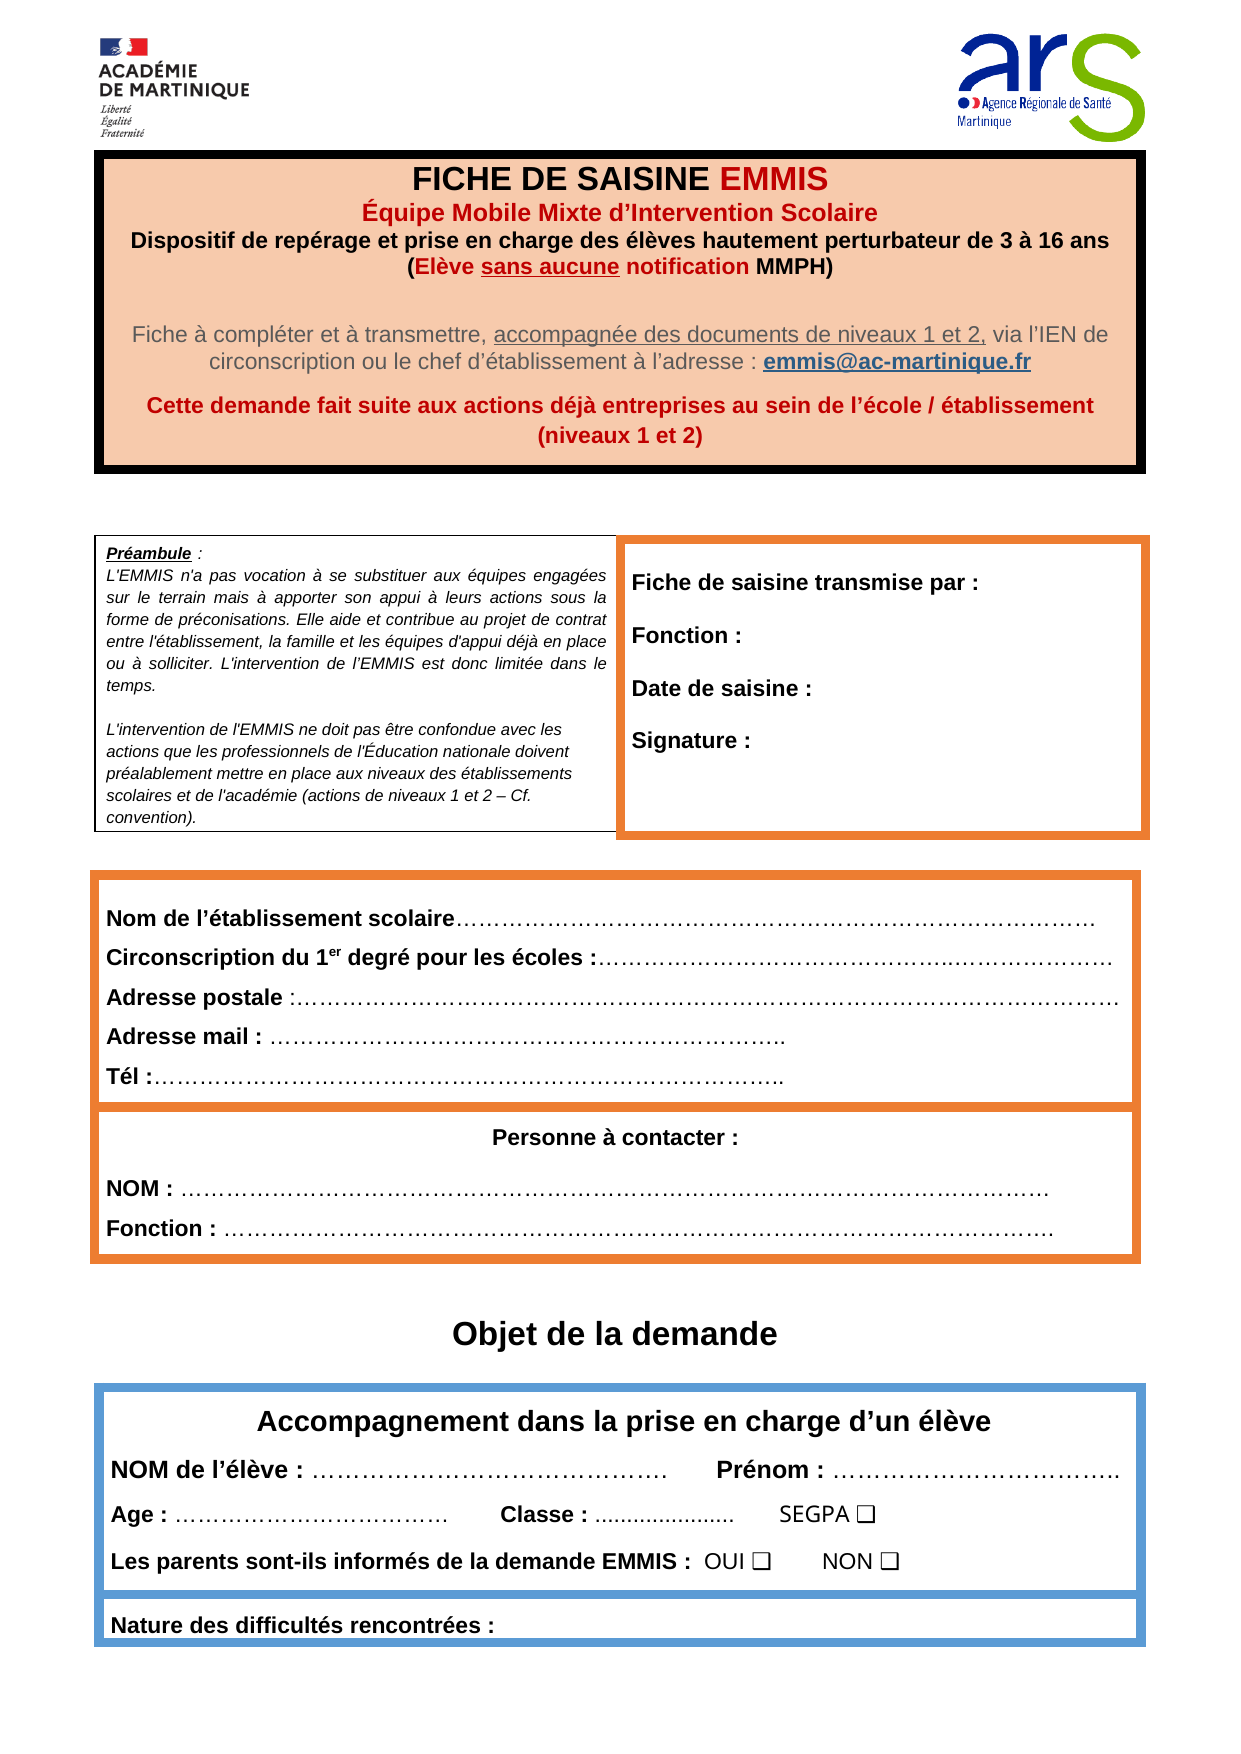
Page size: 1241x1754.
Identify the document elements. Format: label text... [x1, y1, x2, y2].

table_cell Personne à contacter : NOM : …………………………………………………………………………………………………… Fonction : ………………………………………………………………………………………………. [99, 1112, 1132, 1254]
table_cell Objet de la demande [90, 1264, 1140, 1352]
table_header Nom de l’établissement scolaire………………………………………………………………………… Circonscription du 1er degré pour les écoles :………………………………………..………………… Adresse postale :……………………………………………………………………………………………… Adresse mail : ………………………………………………………….. Tél :……………………………………………………………………….. [99, 880, 1132, 1102]
picture [83, 21, 266, 154]
table_header FICHE DE SAISINE EMMIS Équipe Mobile Mixte d’Intervention Scolaire Dispositif de repérage et prise en charge des élèves hautement perturbateur de 3 à 16 ans (Elève sans aucune notification MMPH) Fiche à compléter et à transmettre, accompagnée des documents de niveaux 1 et 2, via l’IEN de circonscription ou le chef d’établissement à l’adresse : emmis@ac-martinique.fr Cette demande fait suite aux actions déjà entreprises au sein de l’école / établissement (niveaux 1 et 2) [104, 159, 1136, 465]
table_cell Nature des difficultés rencontrées : [104, 1599, 1136, 1638]
table_header Accompagnement dans la prise en charge d’un élève NOM de l’élève : ……………………………………. Prénom : …………………………….. Age : ……………………………… Classe : ...................... SEGPA ❑ Les parents sont-ils informés de la demande EMMIS : OUI ❑ NON ❑ [104, 1392, 1136, 1590]
table_header Fiche de saisine transmise par : Fonction : Date de saisine : Signature : [625, 544, 1141, 831]
table_header Préambule : L'EMMIS n'a pas vocation à se substituer aux équipes engagées sur le terrain mais à apporter son appui à leurs actions sous la forme de préconisations. Elle aide et contribue au projet de contrat entre l'établissement, la famille et les équipes d'appui déjà en place ou à solliciter. L'intervention de l’EMMIS est donc limitée dans le temps. L'intervention de l'EMMIS ne doit pas être confondue avec les actions que les professionnels de l'Éducation nationale doivent préalablement mettre en place aux niveaux des établissements scolaires et de l'académie (actions de niveaux 1 et 2 – Cf. convention). [96, 536, 616, 831]
picture [957, 33, 1145, 142]
